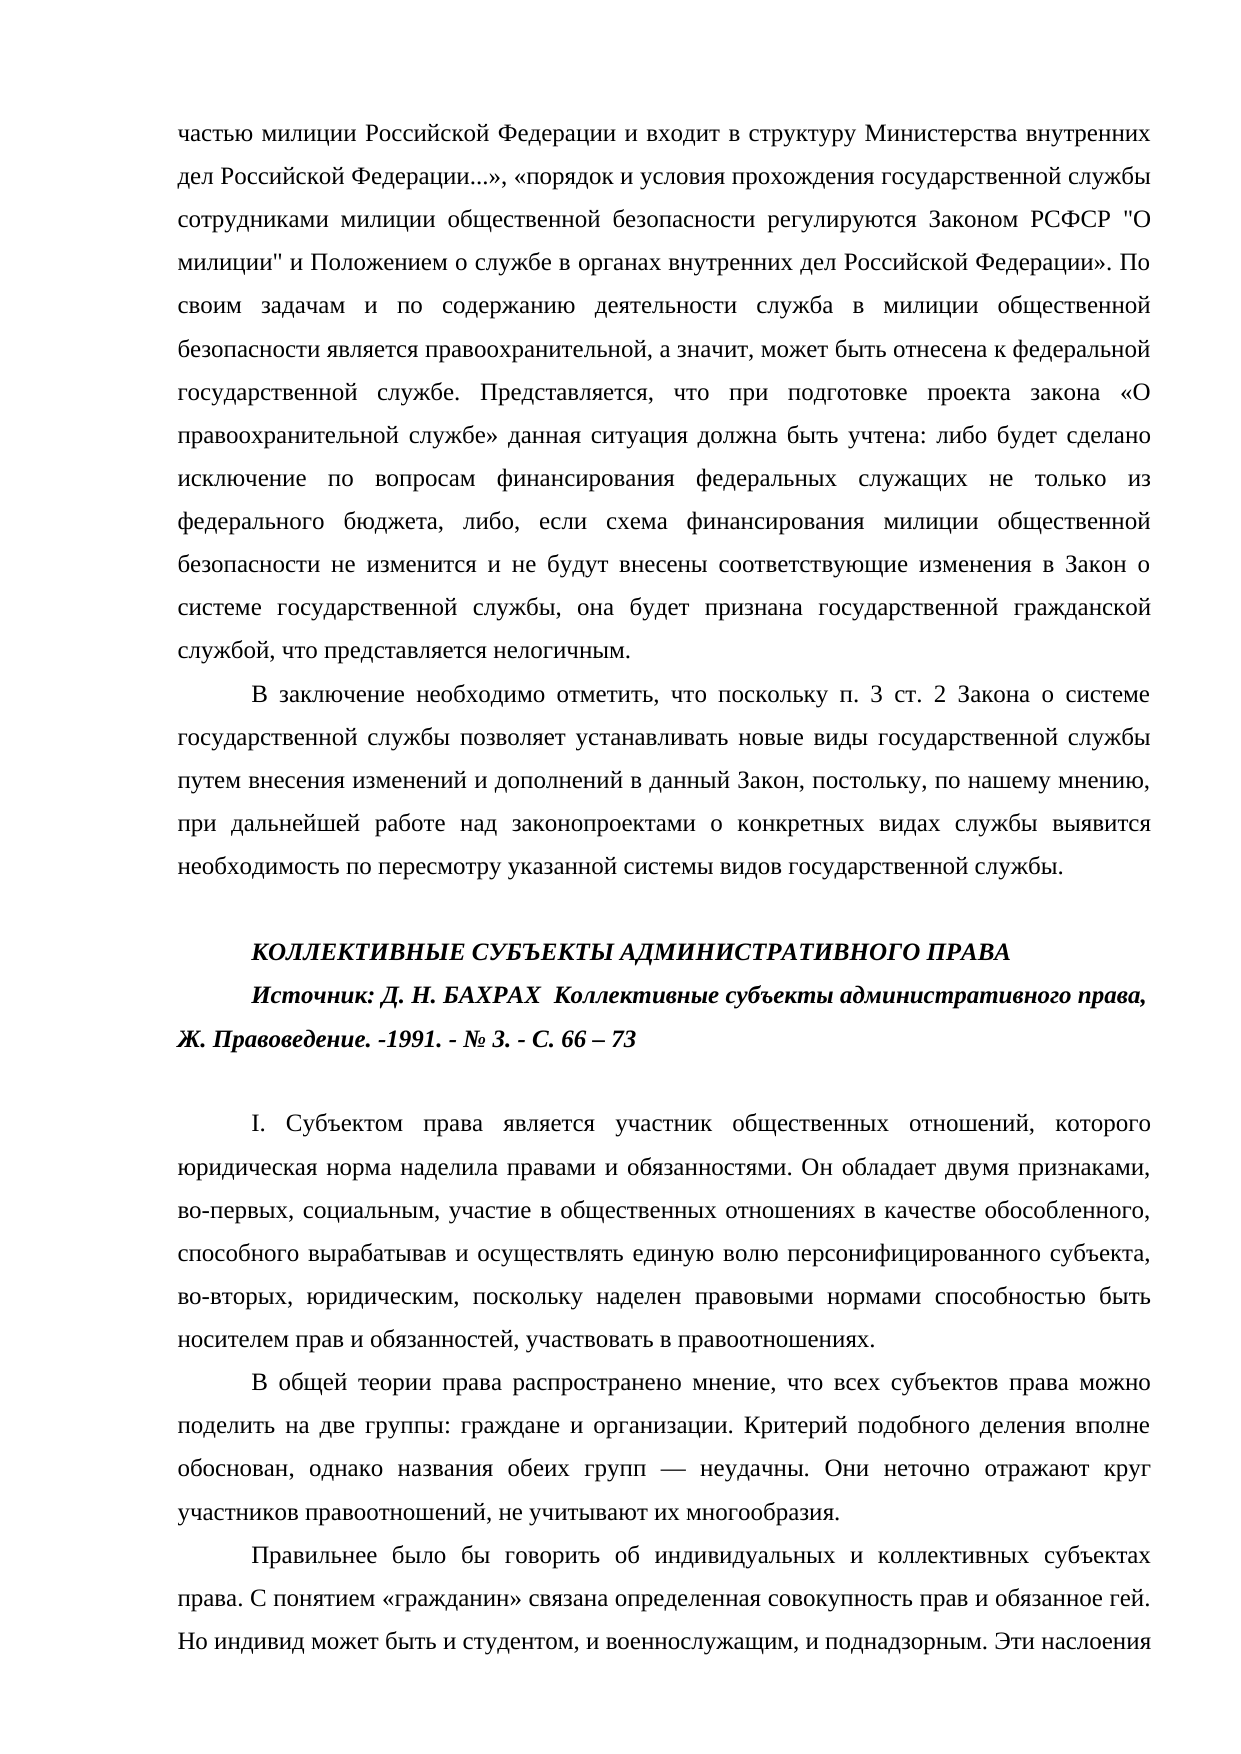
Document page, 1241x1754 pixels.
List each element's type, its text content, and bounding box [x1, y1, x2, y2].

text Источник: Д. Н. БАХРАХ Коллективные субъекты административного права, Ж. Правоведение. -1991. - № 3. - С. 66 – 73 [177, 981, 1152, 1094]
text В заключение необходимо отметить, что поскольку п. 3 ст. 2 Закона о системе государственной службы позволяет устанавливать новые виды государственной службы путем внесения изменений и дополнений в данный Закон, постольку, по нашему мнению, при дальнейшей работе над законопроектами о конкретных видах службы выявится необходимость по пересмотру указанной системы видов государственной службы. [177, 679, 1152, 880]
subtitle КОЛЛЕКТИВНЫЕ СУБЪЕКТЫ АДМИНИСТРАТИВНОГО ПРАВА [177, 937, 1152, 966]
text I. Субъектом права является участник общественных отношений, которого юридическая норма наделила правами и обязанностями. Он обладает двумя признаками, во-первых, социальным, участие в общественных отношениях в качестве обособленного, способного вырабатывав и осуществлять единую волю персонифицированного субъекта, во-вторых, юридическим, поскольку наделен правовыми нормами способностью быть носителем прав и обязанностей, участвовать в правоотношениях. [177, 1108, 1152, 1353]
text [177, 1540, 1152, 1655]
text В общей теории права распространено мнение, что всех субъектов права можно поделить на две группы: граждане и организации. Критерий подобного деления вполне обоснован, однако названия обеих групп — неудачны. Они неточно отражают круг участников правоотношений, не учитывают их многообразия. [177, 1367, 1152, 1525]
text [177, 118, 1152, 664]
